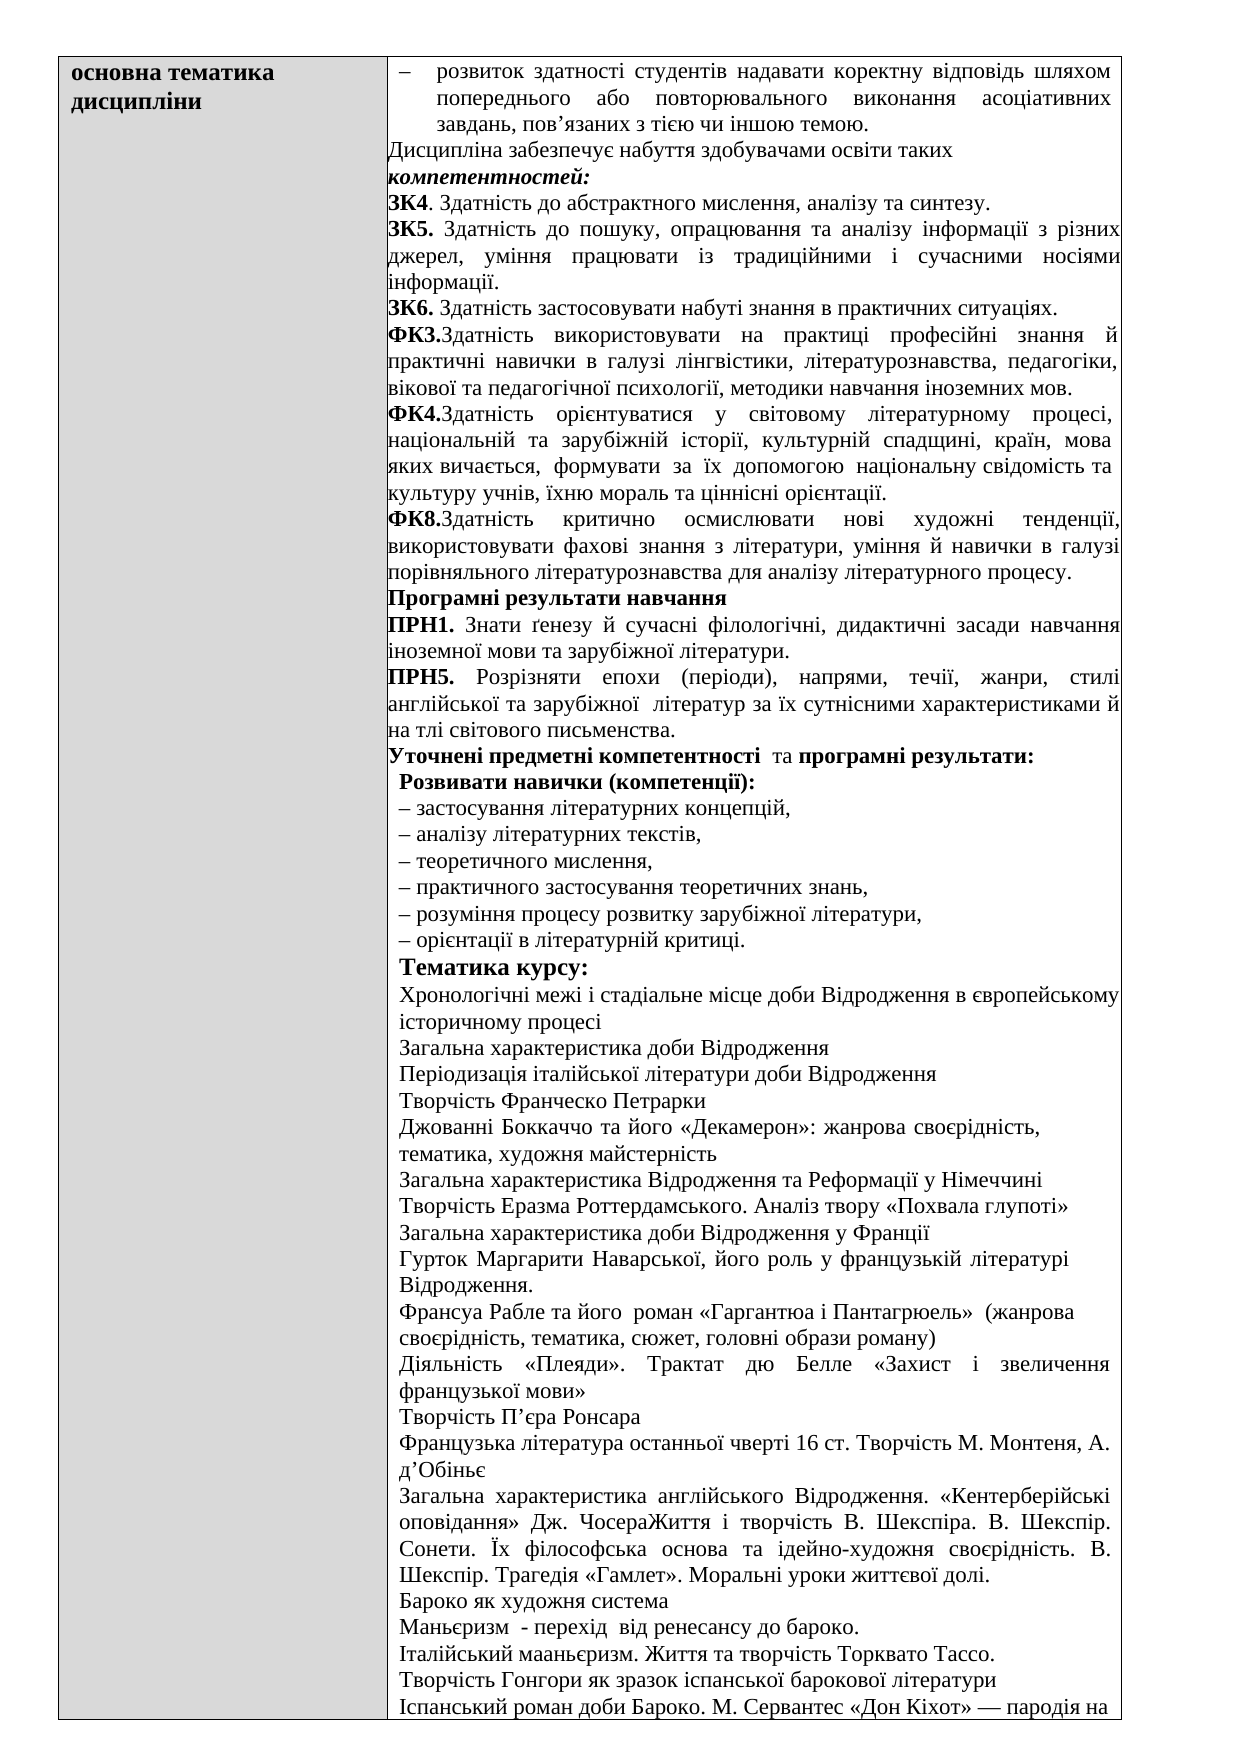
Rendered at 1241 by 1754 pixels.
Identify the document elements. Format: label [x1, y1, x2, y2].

table_header [388, 57, 1121, 1719]
table_header [59, 57, 387, 1719]
